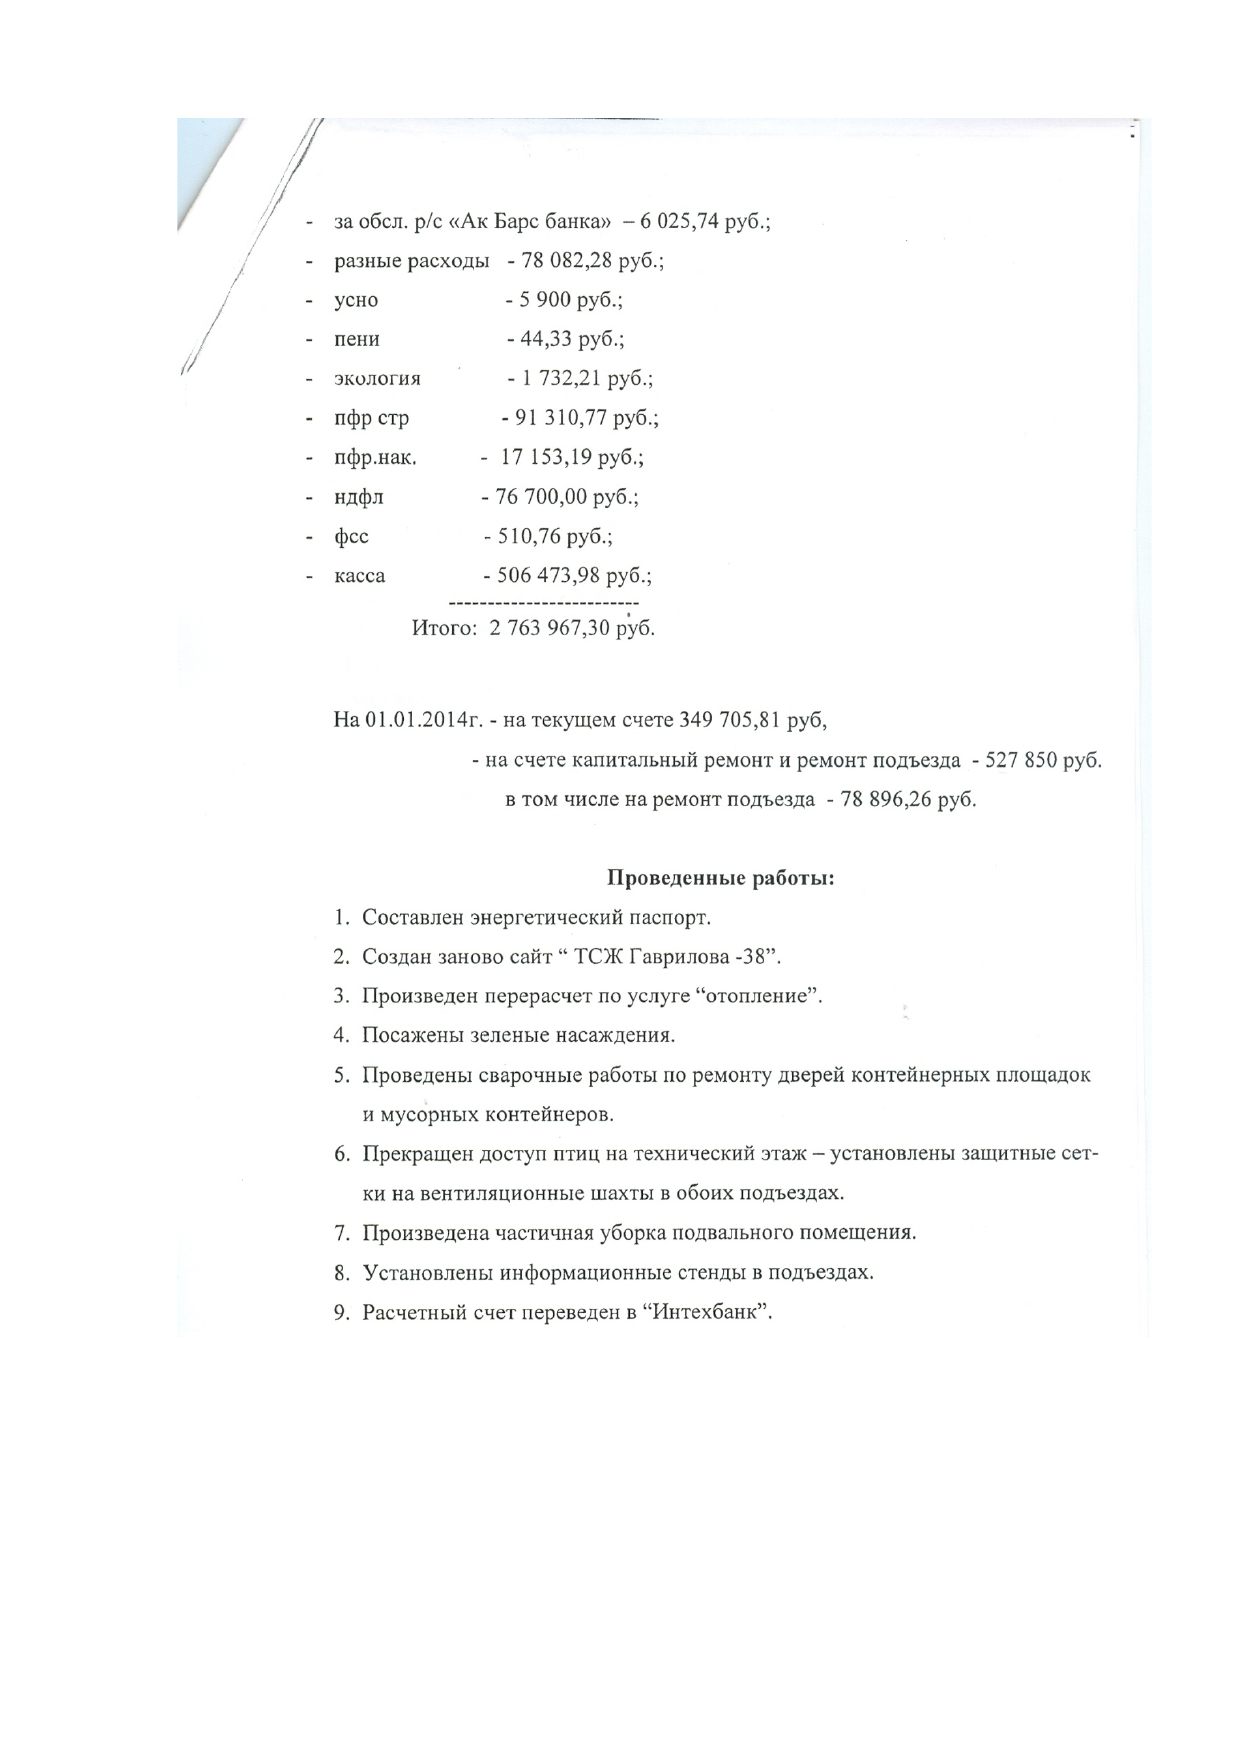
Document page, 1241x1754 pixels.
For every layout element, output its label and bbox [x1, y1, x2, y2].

picture [177, 118, 1152, 1337]
